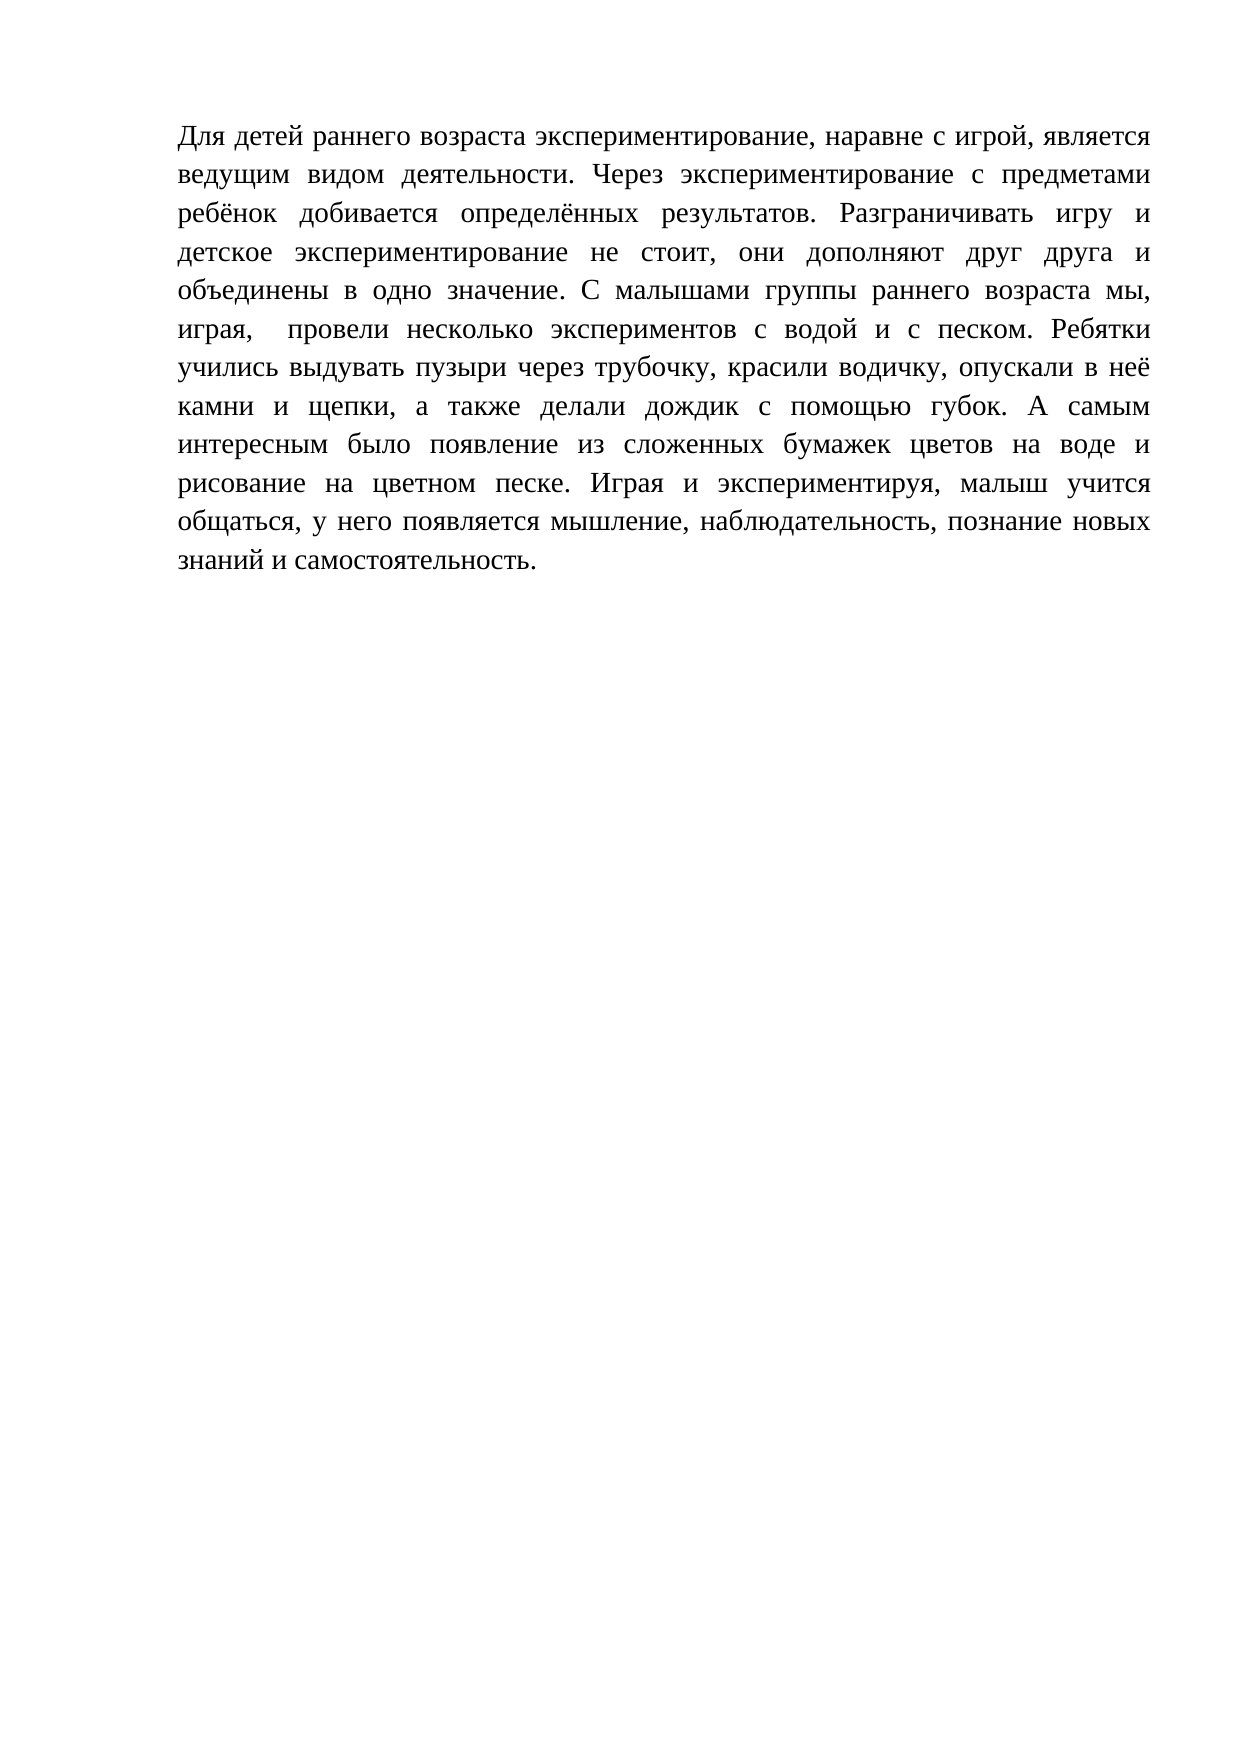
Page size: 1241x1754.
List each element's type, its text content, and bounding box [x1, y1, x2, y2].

text Для детей раннего возраста экспериментирование, наравне с игрой, является ведущим видом деятельности. Через экспериментирование с предметами ребёнок добивается определённых результатов. Разграничивать игру и детское экспериментирование не стоит, они дополняют друг друга и объединены в одно значение. С малышами группы раннего возраста мы, играя, провели несколько экспериментов с водой и с песком. Ребятки учились выдувать пузыри через трубочку, красили водичку, опускали в неё камни и щепки, а также делали дождик с помощью губок. А самым интересным было появление из сложенных бумажек цветов на воде и рисование на цветном песке. Играя и экспериментируя, малыш учится общаться, у него появляется мышление, наблюдательность, познание новых знаний и самостоятельность. [177, 118, 1152, 576]
